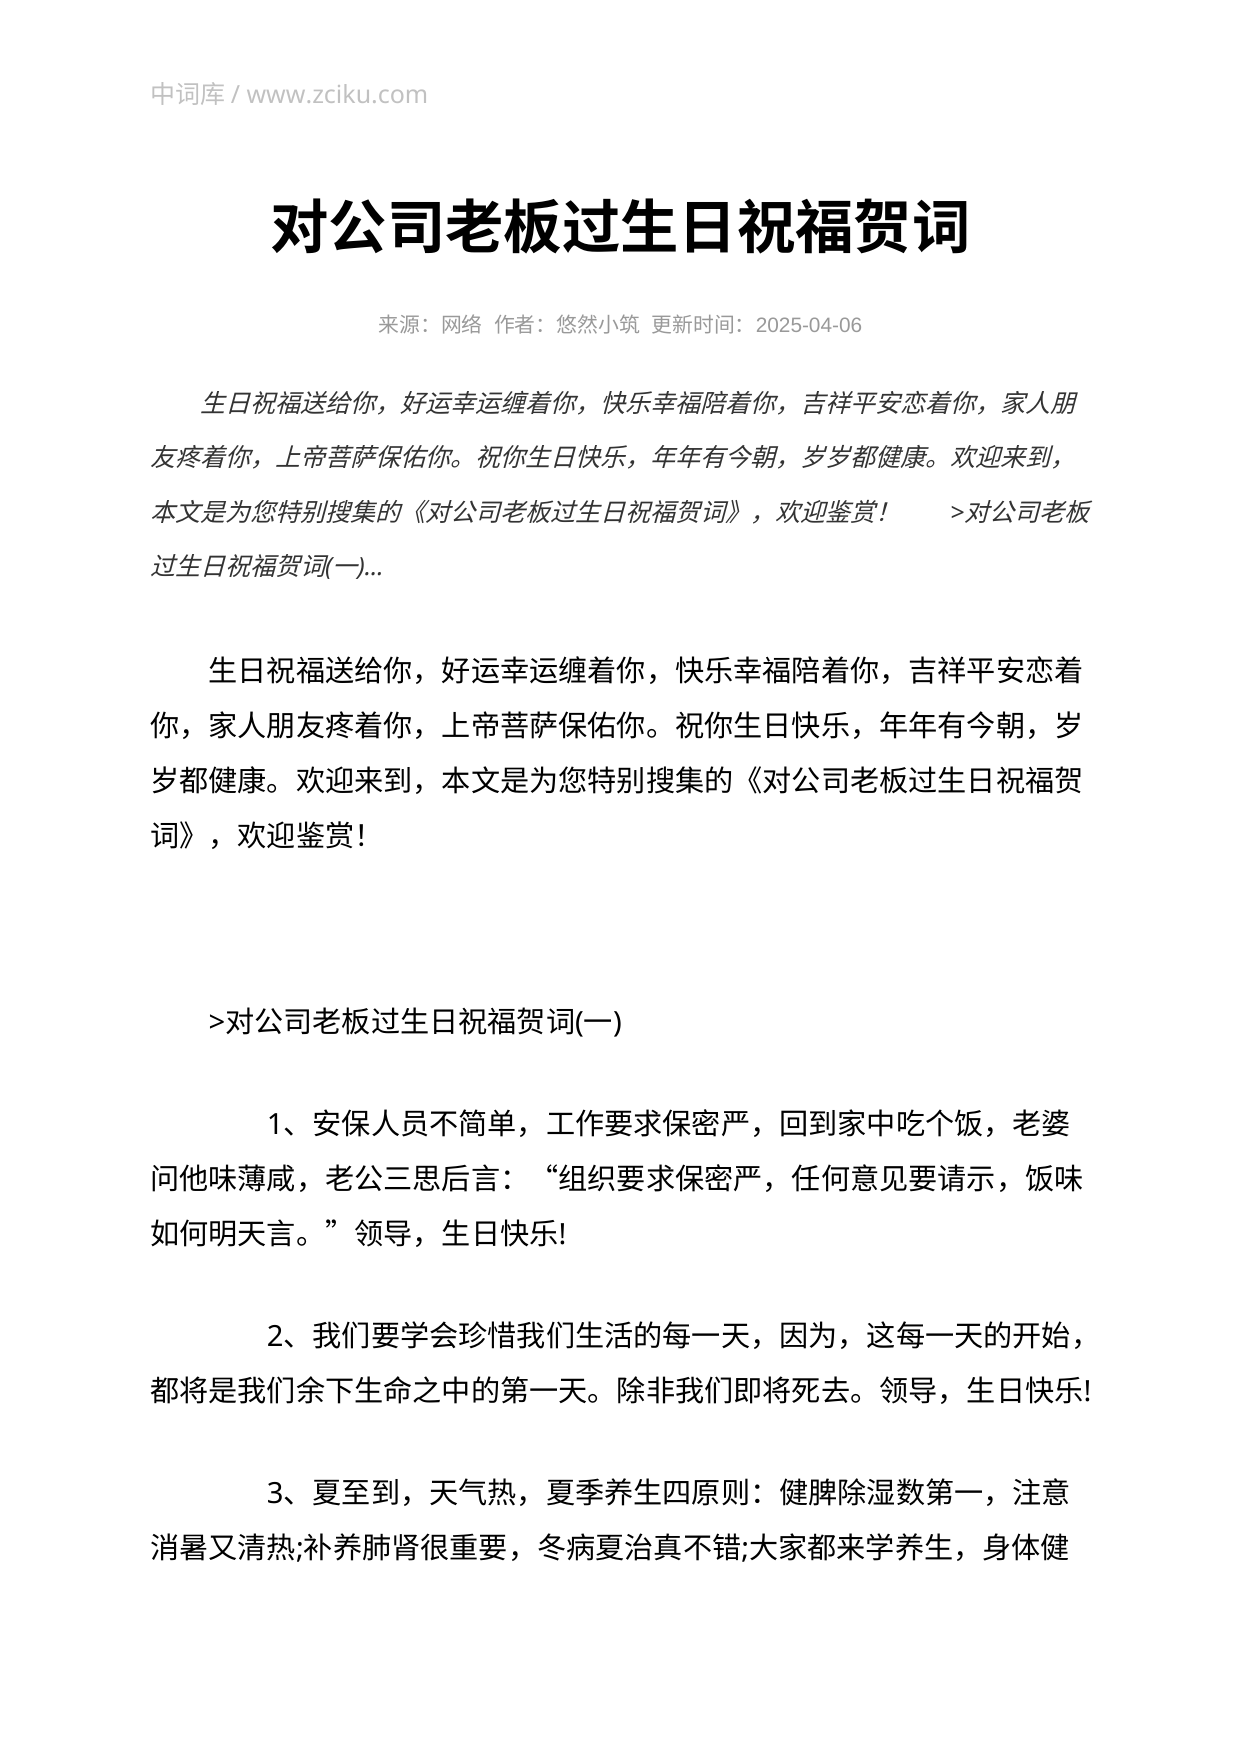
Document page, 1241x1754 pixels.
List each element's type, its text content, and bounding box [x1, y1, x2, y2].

text 生日祝福送给你，好运幸运缠着你，快乐幸福陪着你，吉祥平安恋着你，家人朋友疼着你，上帝菩萨保佑你。祝你生日快乐，年年有今朝，岁岁都健康。欢迎来到，本文是为您特别搜集的《对公司老板过生日祝福贺词》，欢迎鉴赏！ >对公司老板过生日祝福贺词(一)... [150, 383, 1090, 583]
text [150, 1469, 1090, 1567]
text 生日祝福送给你，好运幸运缠着你，快乐幸福陪着你，吉祥平安恋着你，家人朋友疼着你，上帝菩萨保佑你。祝你生日快乐，年年有今朝，岁岁都健康。欢迎来到，本文是为您特别搜集的《对公司老板过生日祝福贺词》，欢迎鉴赏！ [150, 648, 1090, 855]
text 来源：网络 作者：悠然小筑 更新时间：2025-04-06 [150, 313, 1090, 337]
subtitle 对公司老板过生日祝福贺词 [150, 181, 1090, 266]
text 2、我们要学会珍惜我们生活的每一天，因为，这每一天的开始，都将是我们余下生命之中的第一天。除非我们即将死去。领导，生日快乐! [150, 1312, 1090, 1410]
text >对公司老板过生日祝福贺词(一) [150, 998, 1090, 1041]
text 1、安保人员不简单，工作要求保密严，回到家中吃个饭，老婆问他味薄咸，老公三思后言：“组织要求保密严，任何意见要请示，饭味如何明天言。”领导，生日快乐! [150, 1100, 1090, 1253]
